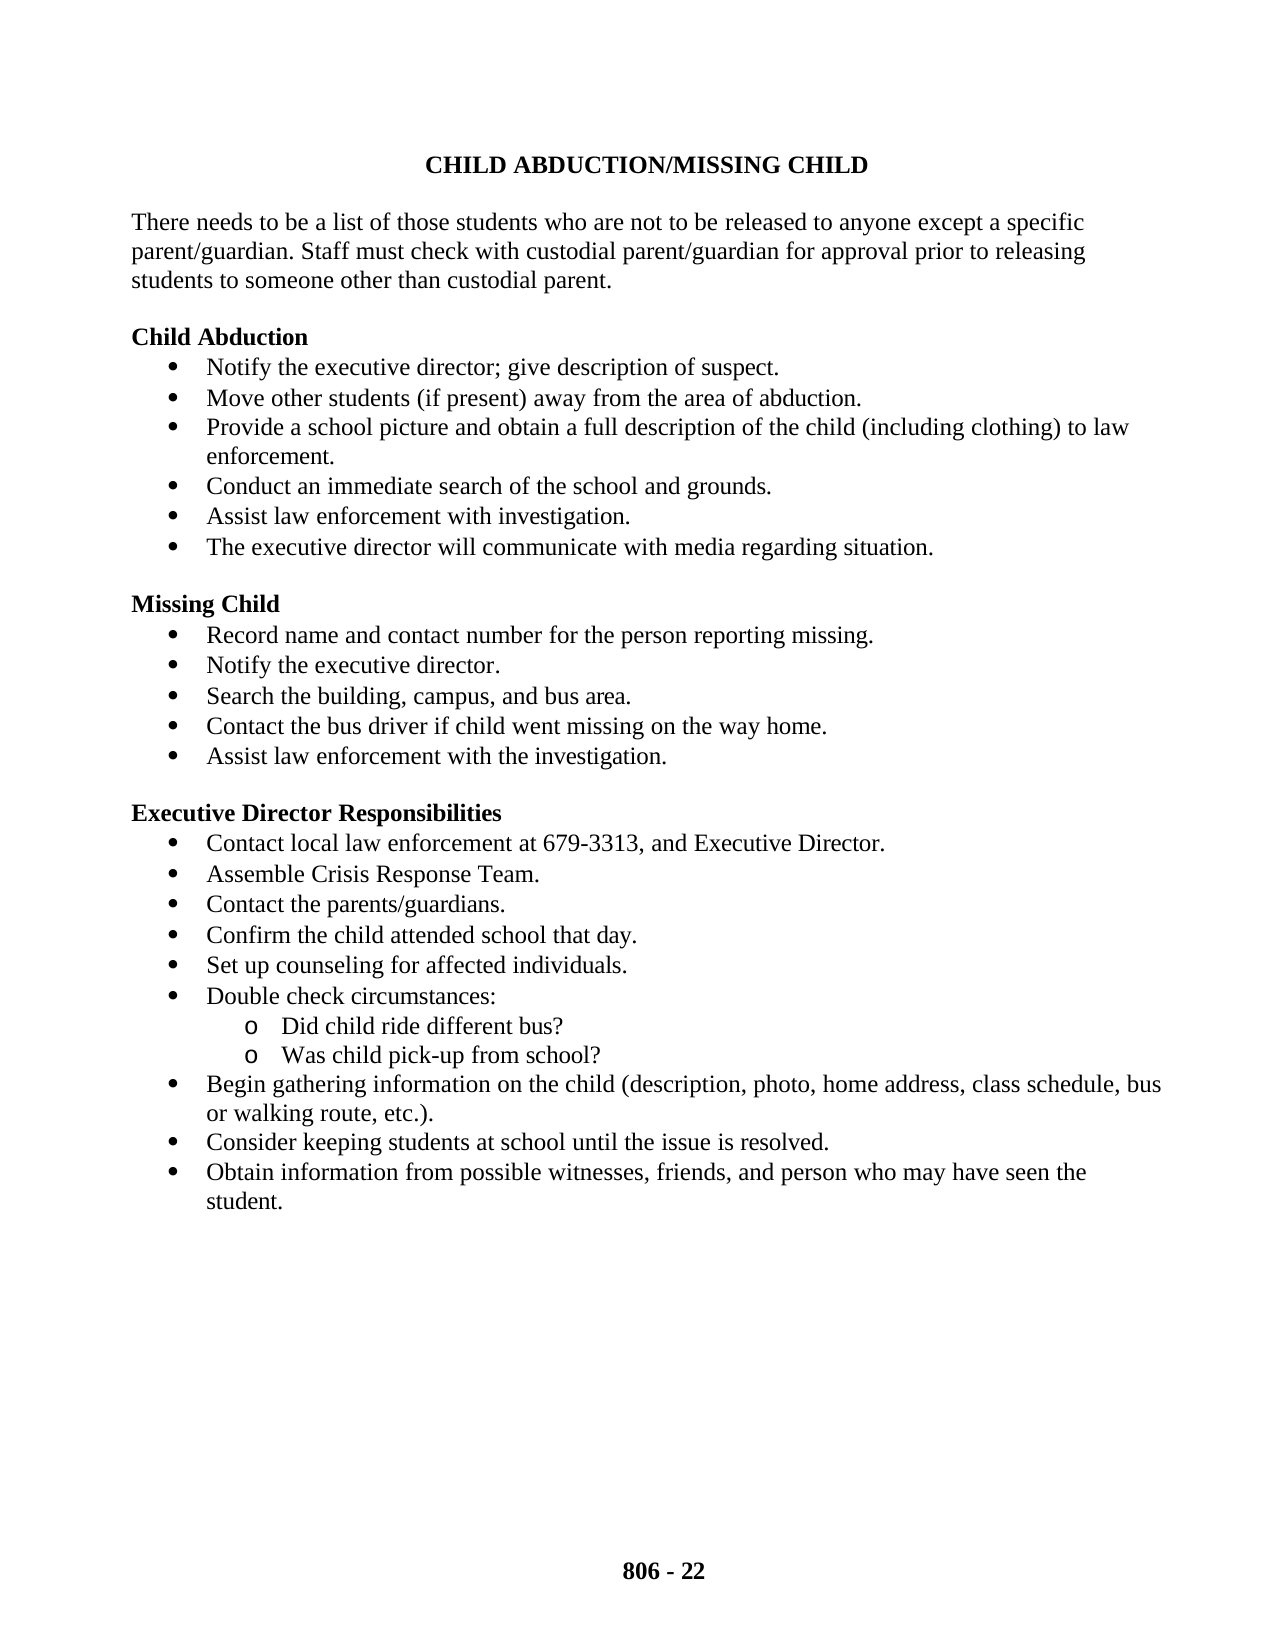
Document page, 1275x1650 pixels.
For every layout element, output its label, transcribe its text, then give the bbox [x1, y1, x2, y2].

list Record name and contact number for the person reporting missing. [169, 619, 1198, 649]
subtitle Missing Child [131, 590, 1198, 619]
list Contact the bus driver if child went missing on the way home. [169, 710, 1198, 741]
list Assemble Crisis Response Team. [169, 858, 1198, 888]
list Begin gathering information on the child (description, photo, home address, class schedule, bus or walking route, etc.). [169, 1069, 1162, 1127]
subtitle Executive Director Responsibilities [131, 798, 1198, 827]
list Conduct an immediate search of the school and grounds. [169, 470, 1198, 500]
list Provide a school picture and obtain a full description of the child (including clothing) to law enforcement. [169, 412, 1129, 470]
list Double check circumstances: [169, 980, 1198, 1011]
list Notify the executive director. [169, 649, 1198, 680]
list Assist law enforcement with investigation. [169, 500, 1198, 531]
list Notify the executive director; give description of suspect. [169, 351, 1198, 382]
list The executive director will communicate with media regarding situation. [169, 531, 1198, 561]
list Search the building, campus, and bus area. [169, 680, 1198, 710]
list Move other students (if present) away from the area of abduction. [169, 382, 1198, 412]
list Set up counseling for affected individuals. [169, 949, 1198, 980]
list Did child ride different bus? [244, 1011, 1198, 1040]
text There needs to be a list of those students who are not to be released to anyone except a specific parent/guardian. Staff must check with custodial parent/guardian for approval prior to releasing students to someone other than custodial parent. [131, 207, 1086, 294]
list Consider keeping students at school until the issue is resolved. [169, 1127, 1198, 1157]
list Confirm the child attended school that day. [169, 919, 1198, 949]
list Obtain information from possible witnesses, friends, and person who may have seen the student. [169, 1157, 1087, 1214]
list Was child pick-up from school? [244, 1040, 1198, 1069]
subtitle CHILD ABDUCTION/MISSING CHILD [273, 150, 1021, 179]
list Assist law enforcement with the investigation. [169, 741, 1198, 770]
list Contact local law enforcement at 679-3313, and Executive Director. [169, 827, 1198, 858]
subtitle Child Abduction [131, 322, 1198, 351]
list Contact the parents/guardians. [169, 888, 1198, 919]
